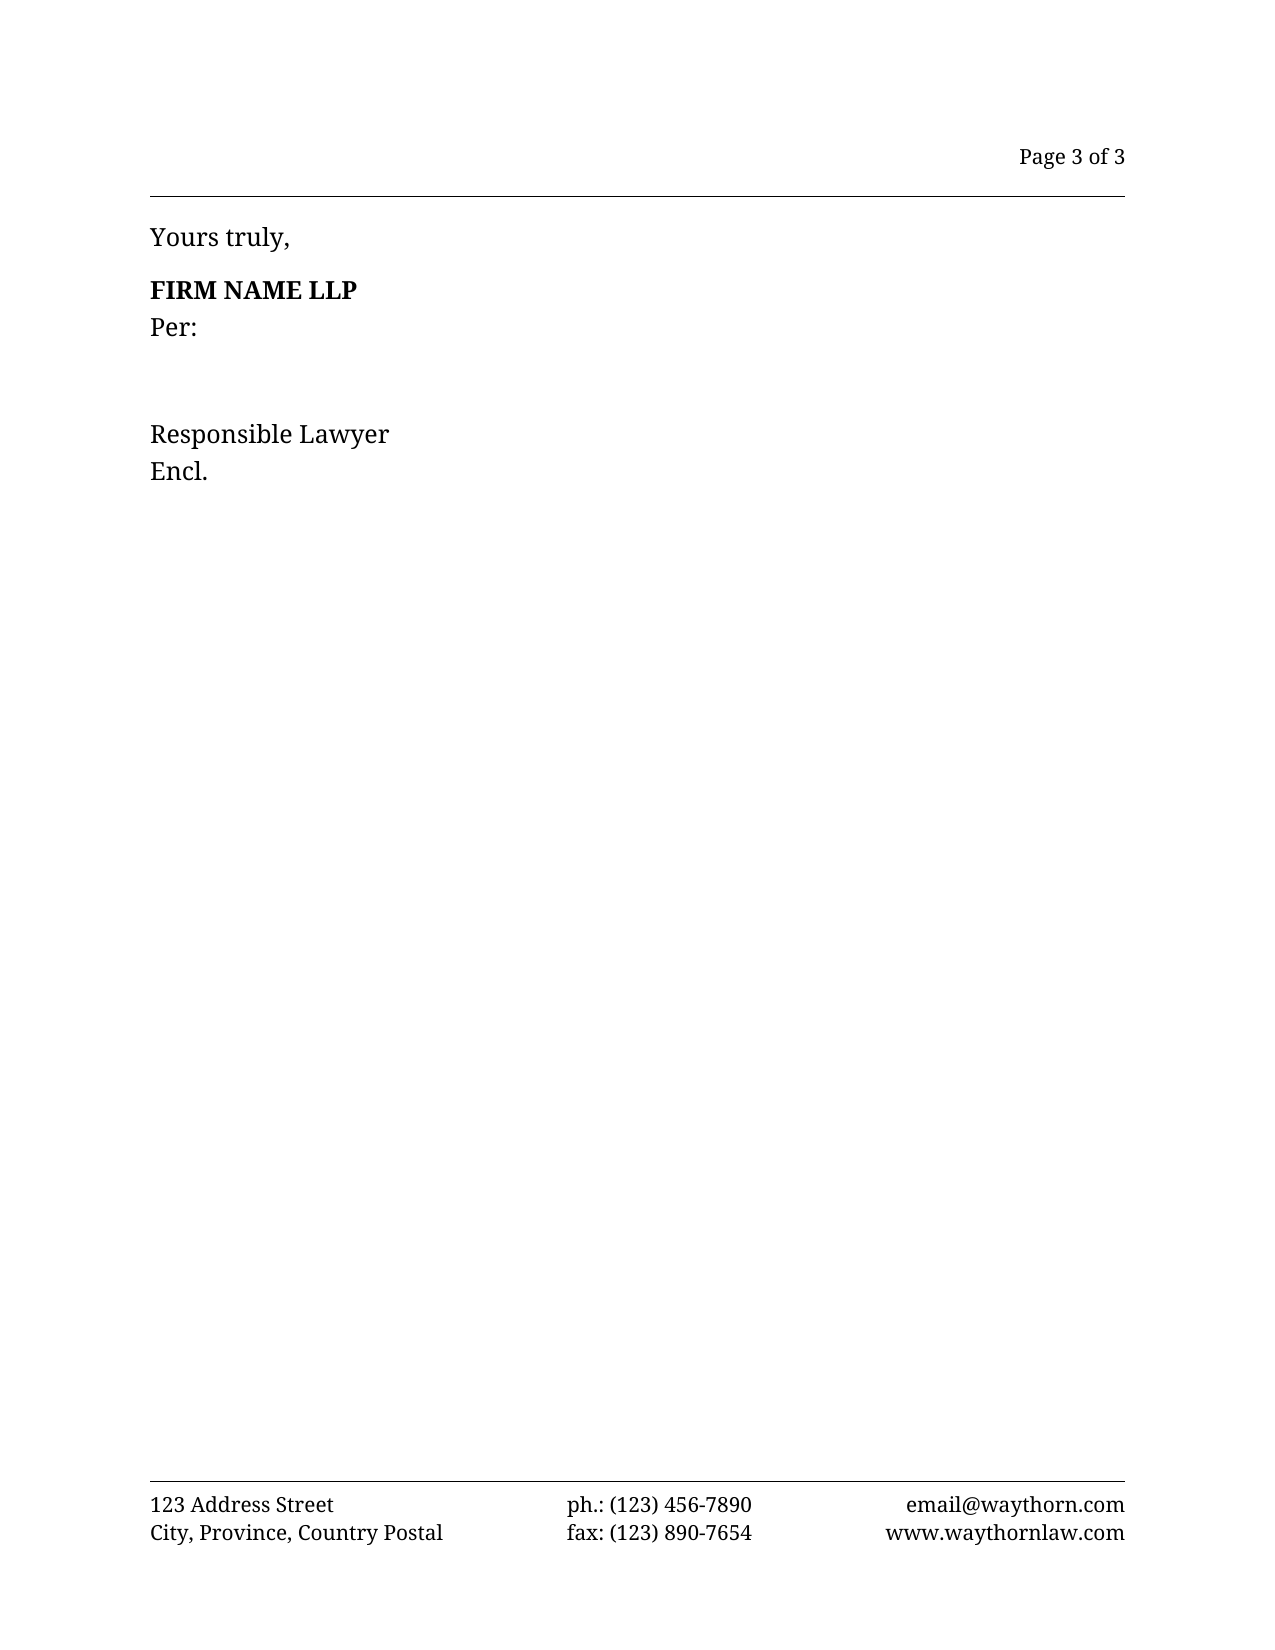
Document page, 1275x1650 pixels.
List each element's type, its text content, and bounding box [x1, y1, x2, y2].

text Responsible Lawyer Encl. [150, 417, 1125, 487]
text FIRM NAME LLP Per: [150, 273, 1125, 344]
text Yours truly, [150, 219, 1125, 253]
